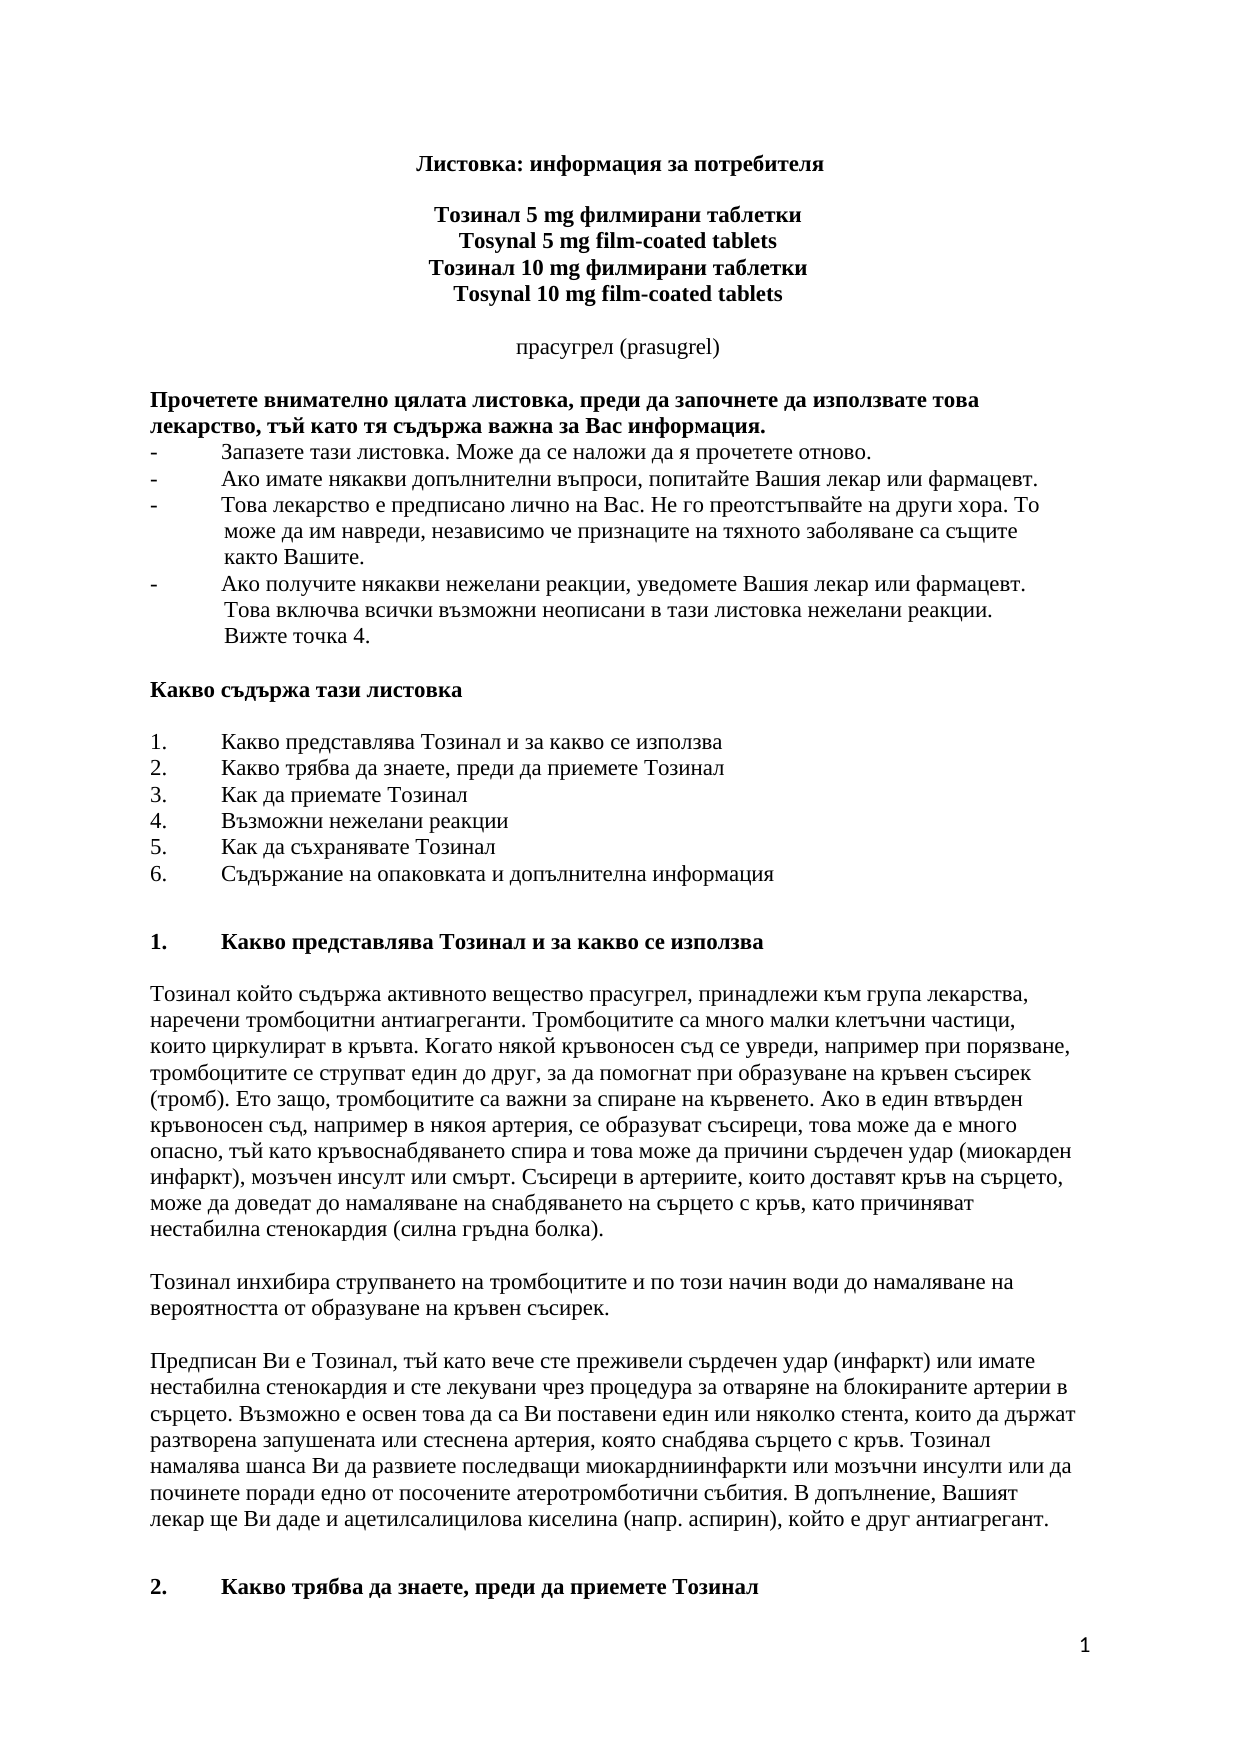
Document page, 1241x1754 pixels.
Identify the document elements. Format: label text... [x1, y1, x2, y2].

text Прочетете внимателно цялата листовка, преди да започнете да използвате това лекарство, тъй като тя съдържа важна за Вас информация. [150, 386, 991, 439]
text 1. Какво представлява Тозинал и за какво се използва [150, 728, 1092, 755]
text 1. Какво представлява Тозинал и за какво се използва [150, 928, 1092, 954]
text Какво съдържа тази листовка [150, 676, 1092, 702]
text Tosynal 5 mg film-coated tablets [150, 227, 1086, 254]
text 5. Как да съхранявате Тозинал [150, 834, 1092, 860]
text - Ако имате някакви допълнителни въпроси, попитайте Вашия лекар или фармацевт. [150, 464, 1092, 491]
text - Запазете тази листовка. Може да се наложи да я прочетете отново. [150, 439, 1092, 464]
text Предписан Ви е Тозинал, тъй като вече сте преживели сърдечен удар (инфаркт) или имате нестабилна стенокардия и сте лекувани чрез процедура за отваряне на блокираните артерии в сърцето. Възможно е освен това да са Ви поставени един или няколко стента, които да държат разтворена запушената или стеснена артерия, която снабдява сърцето с кръв. Тозинал намалява шанса Ви да развиете последващи миокардниинфаркти или мозъчни инсулти или да починете поради едно от посочените атеротромботични събития. В допълнение, Вашият лекар ще Ви даде и ацетилсалицилова киселина (напр. аспирин), който е друг антиагрегант. [150, 1347, 1078, 1531]
text 2. Какво трябва да знаете, преди да приемете Тозинал [150, 755, 1092, 781]
text 4. Възможни нежелани реакции [150, 807, 1092, 834]
text 2. Какво трябва да знаете, преди да приемете Тозинал [150, 1573, 1092, 1599]
text Тозинал 5 mg филмирани таблетки [150, 201, 1086, 227]
text Tosynal 10 mg film-coated tablets [150, 280, 1086, 306]
text Тозинал 10 mg филмирани таблетки [150, 254, 1086, 280]
text Тозинал който съдържа активното вещество прасугрел, принадлежи към група лекарства, наречени тромбоцитни антиагреганти. Тромбоцитите са много малки клетъчни частици, които циркулират в кръвта. Когато някой кръвоносен съд се увреди, например при порязване, тромбоцитите се струпват един до друг, за да помогнат при образуване на кръвен съсирек (тромб). Ето защо, тромбоцитите са важни за спиране на кървенето. Ако в един втвърден кръвоносен съд, например в някоя артерия, се образуват съсиреци, това може да е много опасно, тъй като кръвоснабдяването спира и това може да причини сърдечен удар (миокарден инфаркт), мозъчен инсулт или смърт. Съсиреци в артериите, които доставят кръв на сърцето, може да доведат до намаляване на снабдяването на сърцето с кръв, като причиняват нестабилна стенокардия (силна гръдна болка). [150, 980, 1074, 1242]
text - Това лекарство е предписано лично на Вас. Не го преотстъпвайте на други хора. То може да им навреди, независимо че признаците на тяхното заболяване са същите както Вашите. [150, 491, 1060, 570]
text Листовка: информация за потребителя [150, 150, 1090, 176]
text прасугрел (prasugrel) [150, 333, 1086, 359]
text 6. Съдържание на опаковката и допълнителна информация [150, 860, 1092, 886]
text 3. Как да приемате Тозинал [150, 781, 1092, 807]
text - Ако получите някакви нежелани реакции, уведомете Вашия лекар или фармацевт. Това включва всички възможни неописани в тази листовка нежелани реакции. Вижте точка 4. [150, 570, 1039, 649]
text Тозинал инхибира струпването на тромбоцитите и по този начин води до намаляване на вероятността от образуване на кръвен съсирек. [150, 1268, 1092, 1321]
